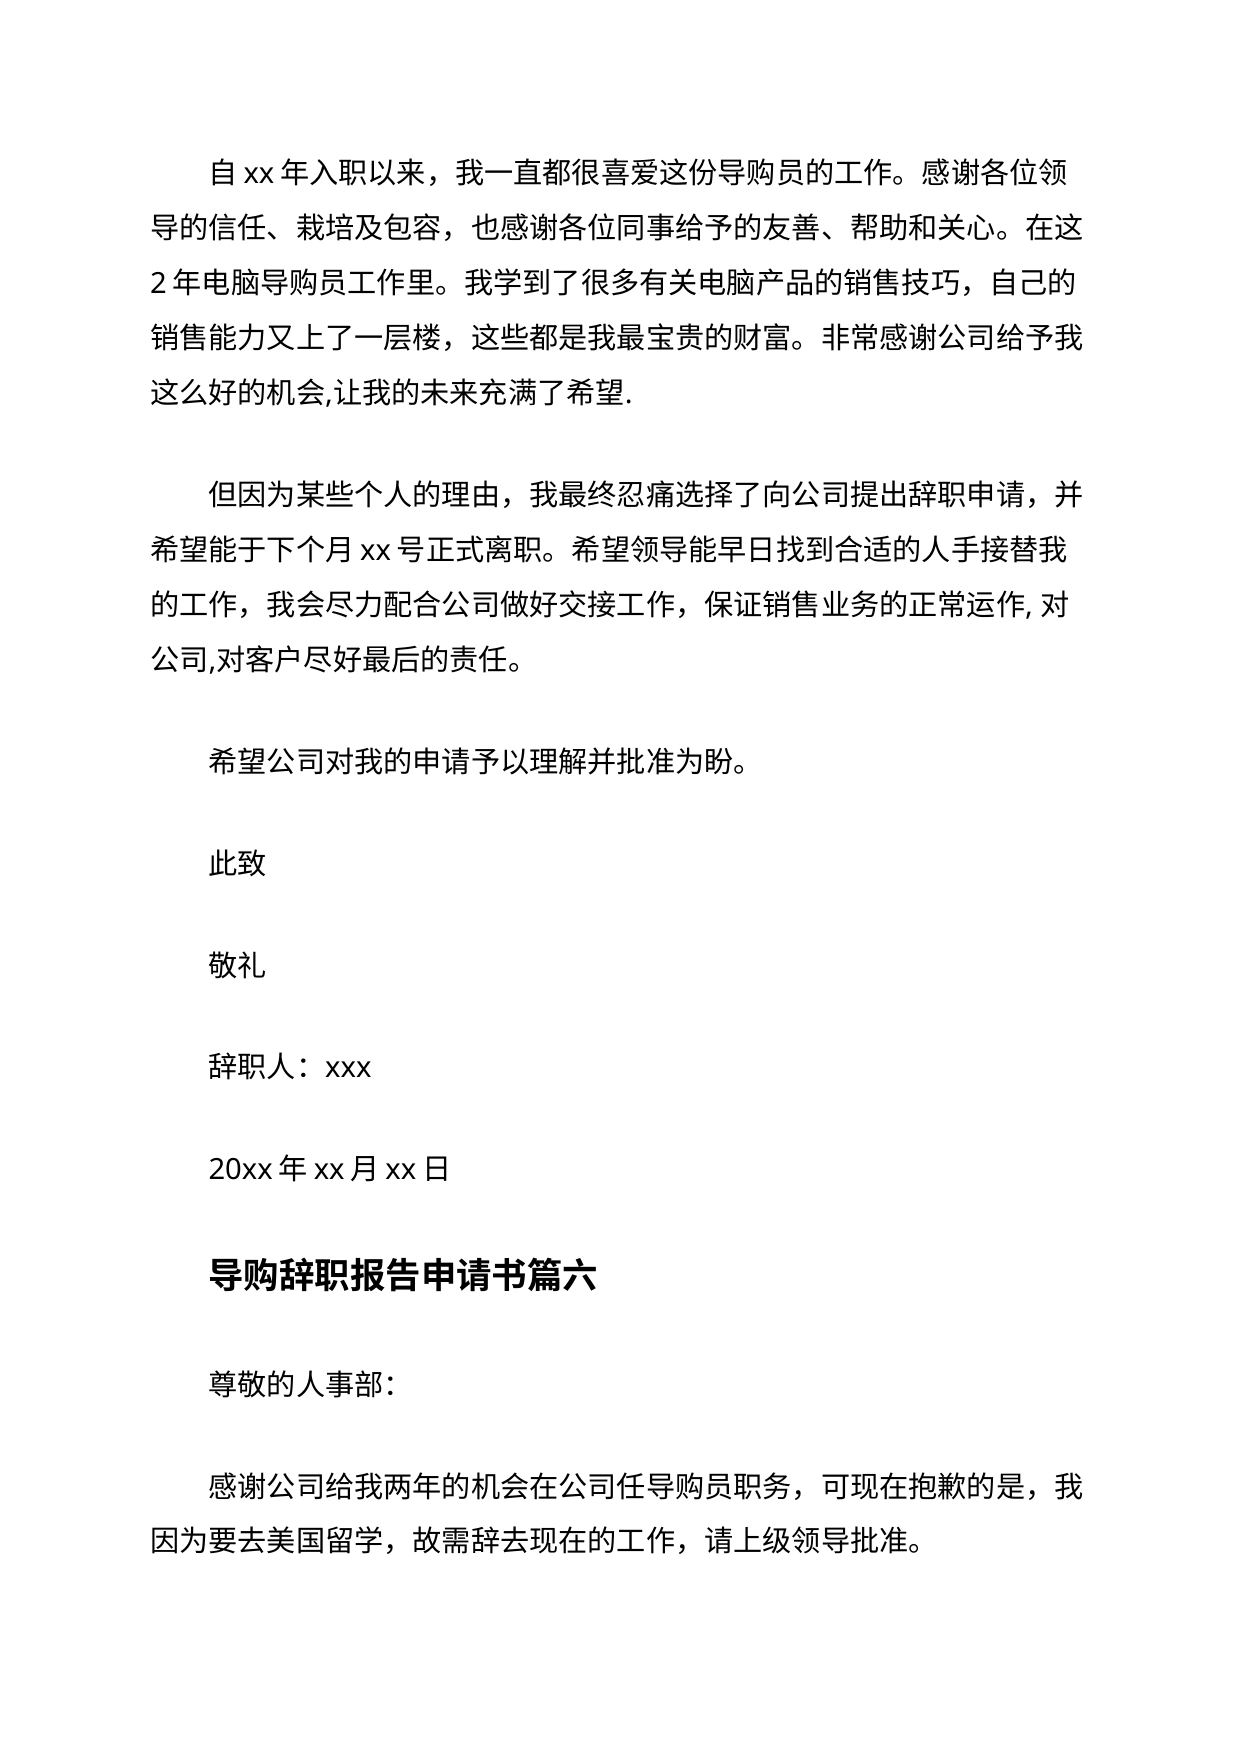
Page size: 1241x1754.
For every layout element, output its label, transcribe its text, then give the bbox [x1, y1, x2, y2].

text 但因为某些个人的理由，我最终忍痛选择了向公司提出辞职申请，并希望能于下个月xx号正式离职。希望领导能早日找到合适的人手接替我的工作，我会尽力配合公司做好交接工作，保证销售业务的正常运作, 对公司,对客户尽好最后的责任。 [150, 472, 1090, 679]
text 希望公司对我的申请予以理解并批准为盼。 [150, 739, 1090, 781]
text 感谢公司给我两年的机会在公司任导购员职务，可现在抱歉的是，我因为要去美国留学，故需辞去现在的工作，请上级领导批准。 [150, 1463, 1090, 1560]
text 20xx年xx月xx日 [150, 1146, 1090, 1188]
text 自xx年入职以来，我一直都很喜爱这份导购员的工作。感谢各位领导的信任、栽培及包容，也感谢各位同事给予的友善、帮助和关心。在这2年电脑导购员工作里。我学到了很多有关电脑产品的销售技巧，自己的销售能力又上了一层楼，这些都是我最宝贵的财富。非常感谢公司给予我这么好的机会,让我的未来充满了希望. [150, 150, 1090, 412]
text 尊敬的人事部： [150, 1361, 1090, 1404]
text 辞职人：xxx [150, 1044, 1090, 1086]
text 此致 [150, 840, 1090, 883]
text 导购辞职报告申请书篇六 [150, 1248, 1090, 1299]
text 敬礼 [150, 942, 1090, 984]
